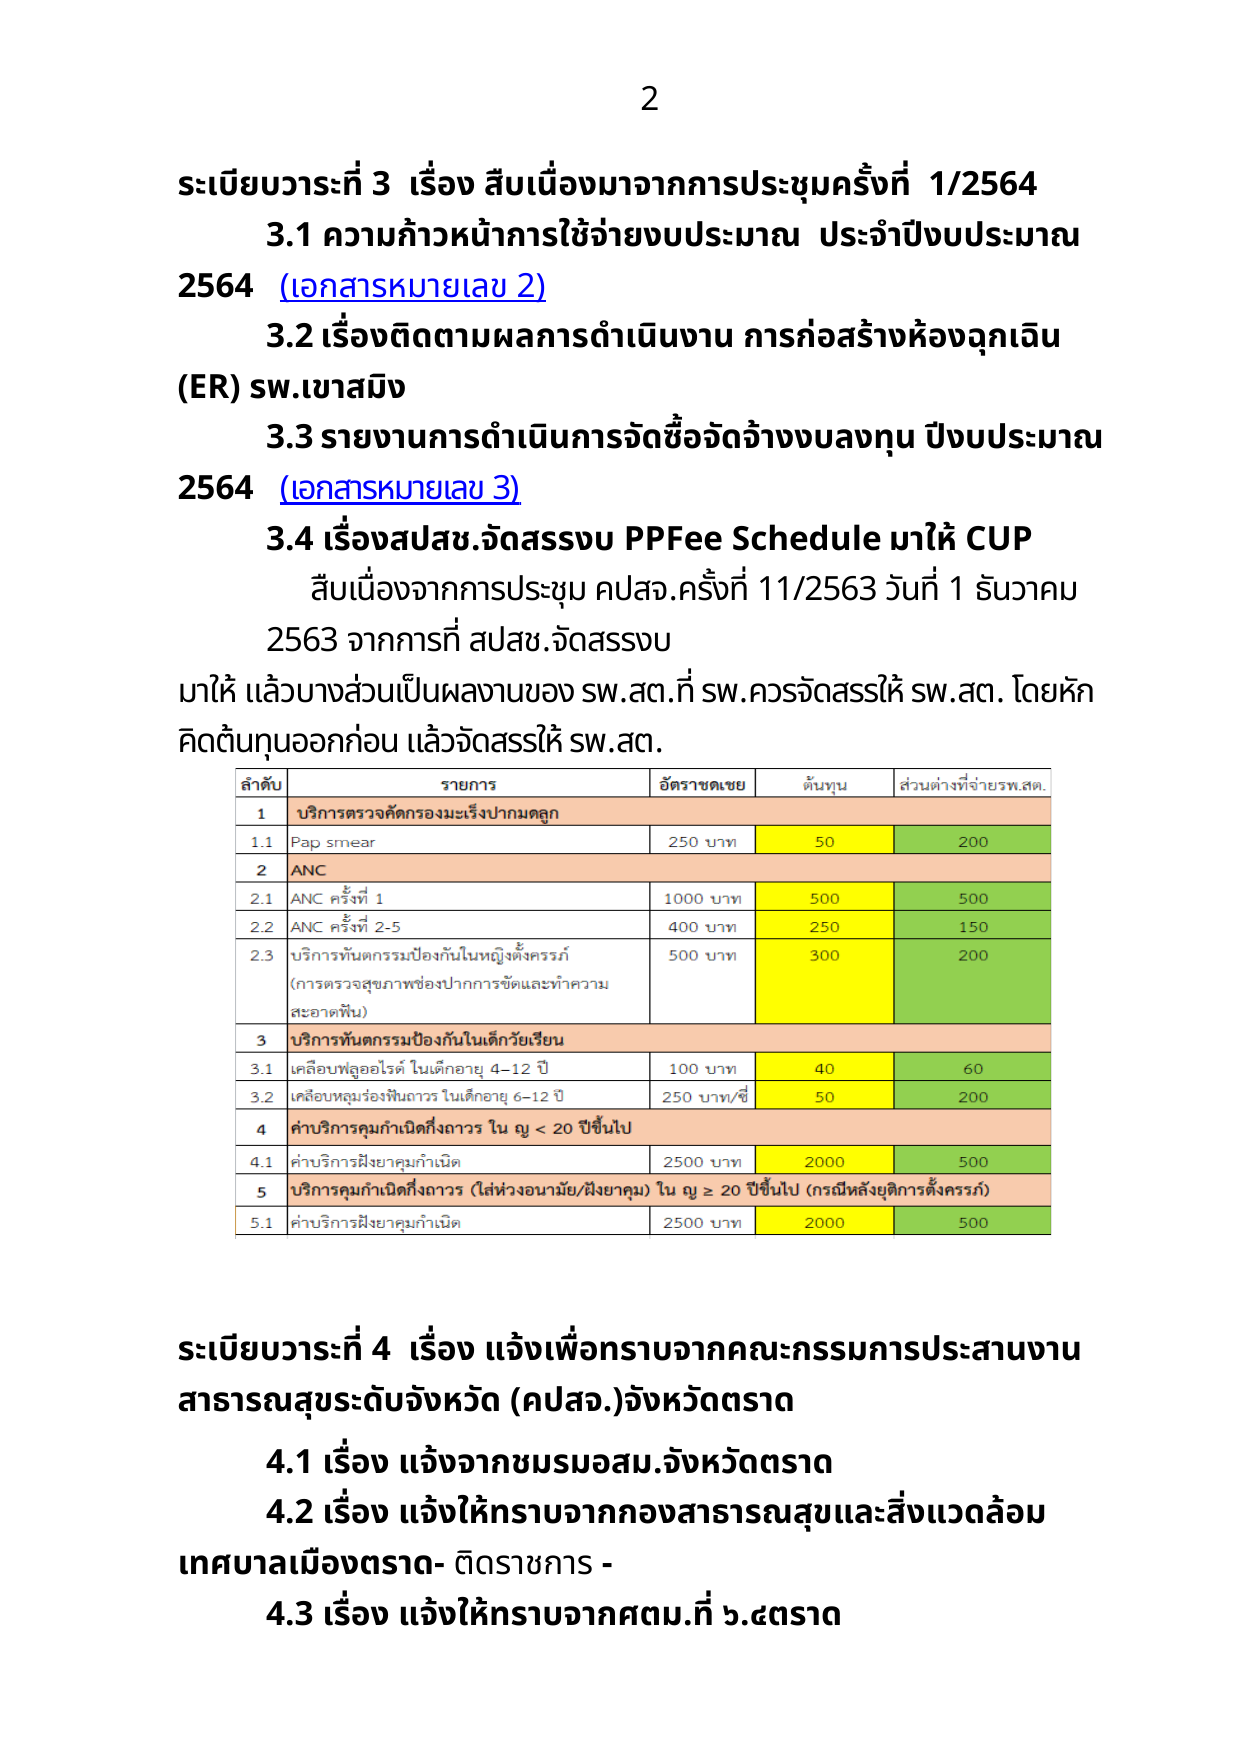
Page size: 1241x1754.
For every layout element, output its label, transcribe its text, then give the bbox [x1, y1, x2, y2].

text 3.4 เรื่องสปสช.จัดสรรงบ PPFee Scheduleมาให้ CUP [177, 514, 1122, 565]
text 4.1 เรื่อง แจ้งจากชมรมอสม.จังหวัดตราด [177, 1438, 1122, 1488]
text 4.3 เรื่อง แจ้งให้ทราบจากศตม.ที่ ๖.๔ตราด [177, 1589, 1122, 1640]
text มาให้ แล้วบางส่วนเป็นผลงานของ รพ.สต.ที่ รพ.ควรจัดสรรให้ รพ.สต. โดยหักคิดต้นทุนออกก่อน แล้วจัดสรรให้ รพ.สต. [177, 666, 1122, 768]
text ระเบียบวาระที่ 4 เรื่อง แจ้งเพื่อทราบจากคณะกรรมการประสานงานสาธารณสุขระดับจังหวัด (คปสจ.)จังหวัดตราด [177, 1325, 1122, 1426]
picture [235, 768, 1052, 1239]
text ระเบียบวาระที่ 3 เรื่อง สืบเนื่องมาจากการประชุมครั้งที่ 1/2564 [177, 160, 1126, 211]
text 3.2เรื่องติดตามผลการดำเนินงาน การก่อสร้างห้องฉุกเฉิน (ER) รพ.เขาสมิง [177, 312, 1122, 413]
text 4.2 เรื่อง แจ้งให้ทราบจากกองสาธารณสุขและสิ่งแวดล้อม เทศบาลเมืองตราด- ติดราชการ - [177, 1488, 1122, 1589]
text 3.1 ความก้าวหน้าการใช้จ่ายงบประมาณ ประจำปีงบประมาณ 2564 (เอกสารหมายเลข 2) [177, 211, 1122, 312]
text สืบเนื่องจากการประชุม คปสจ.ครั้งที่ 11/2563 วันที่ 1 ธันวาคม 2563 จากการที่ สปสช.จัดสรรงบ [266, 565, 1122, 666]
text 3.3รายงานการดำเนินการจัดซื้อจัดจ้างงบลงทุน ปีงบประมาณ 2564 (เอกสารหมายเลข 3) [177, 413, 1122, 514]
